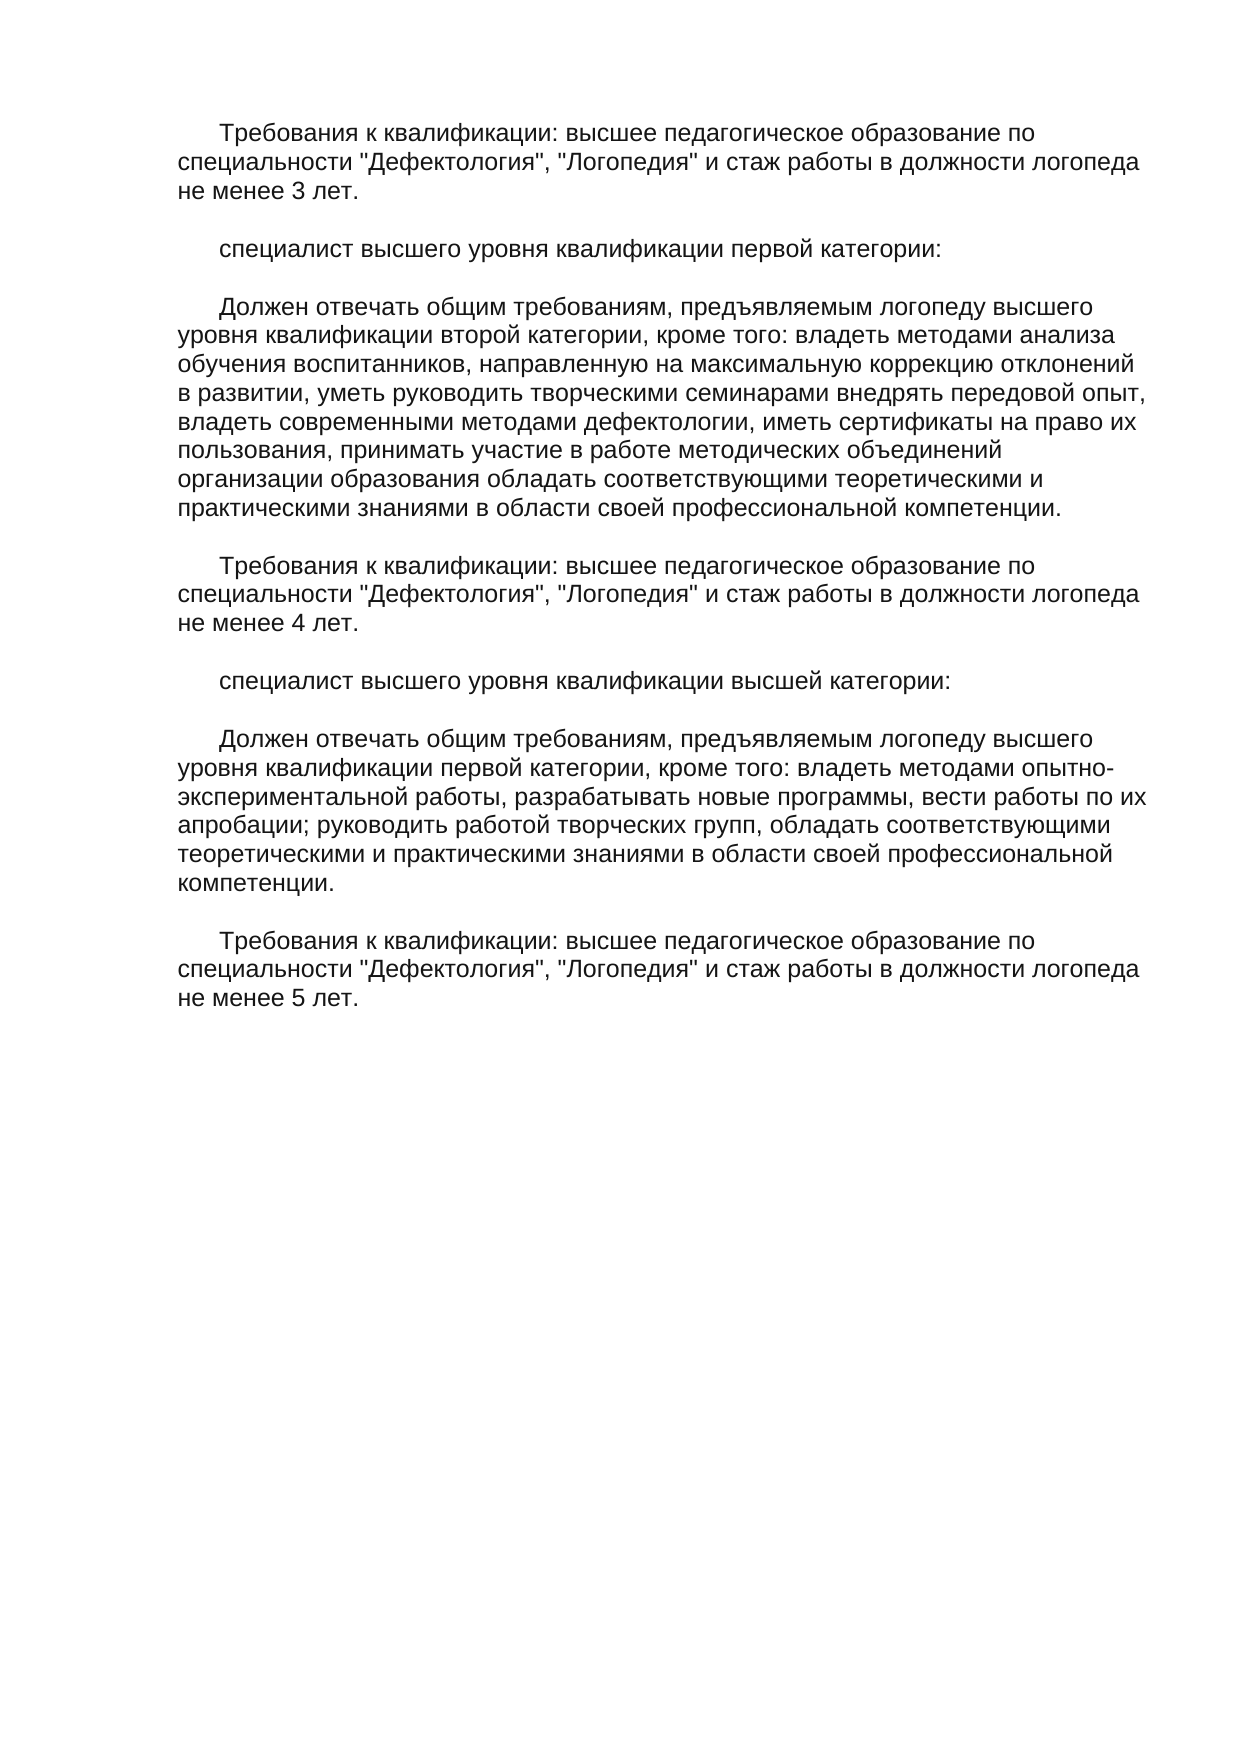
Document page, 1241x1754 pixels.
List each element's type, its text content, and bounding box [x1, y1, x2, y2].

text Должен отвечать общим требованиям, предъявляемым логопеду высшего уровня квалификации первой категории, кроме того: владеть методами опытно-экспериментальной работы, разрабатывать новые программы, вести работы по их апробации; руководить работой творческих групп, обладать соответствующими теоретическими и практическими знаниями в области своей профессиональной компетенции. [177, 724, 1152, 896]
text специалист высшего уровня квалификации первой категории: [177, 233, 1152, 262]
text специалист высшего уровня квалификации высшей категории: [177, 666, 1152, 695]
text Требования к квалификации: высшее педагогическое образование по специальности "Дефектология", "Логопедия" и стаж работы в должности логопеда не менее 5 лет. [177, 926, 1152, 1012]
text Требования к квалификации: высшее педагогическое образование по специальности "Дефектология", "Логопедия" и стаж работы в должности логопеда не менее 3 лет. [177, 118, 1152, 204]
text Требования к квалификации: высшее педагогическое образование по специальности "Дефектология", "Логопедия" и стаж работы в должности логопеда не менее 4 лет. [177, 551, 1152, 637]
text Должен отвечать общим требованиям, предъявляемым логопеду высшего уровня квалификации второй категории, кроме того: владеть методами анализа обучения воспитанников, направленную на максимальную коррекцию отклонений в развитии, уметь руководить творческими семинарами внедрять передовой опыт, владеть современными методами дефектологии, иметь сертификаты на право их пользования, принимать участие в работе методических объединений организации образования обладать соответствующими теоретическими и практическими знаниями в области своей профессиональной компетенции. [177, 291, 1152, 521]
